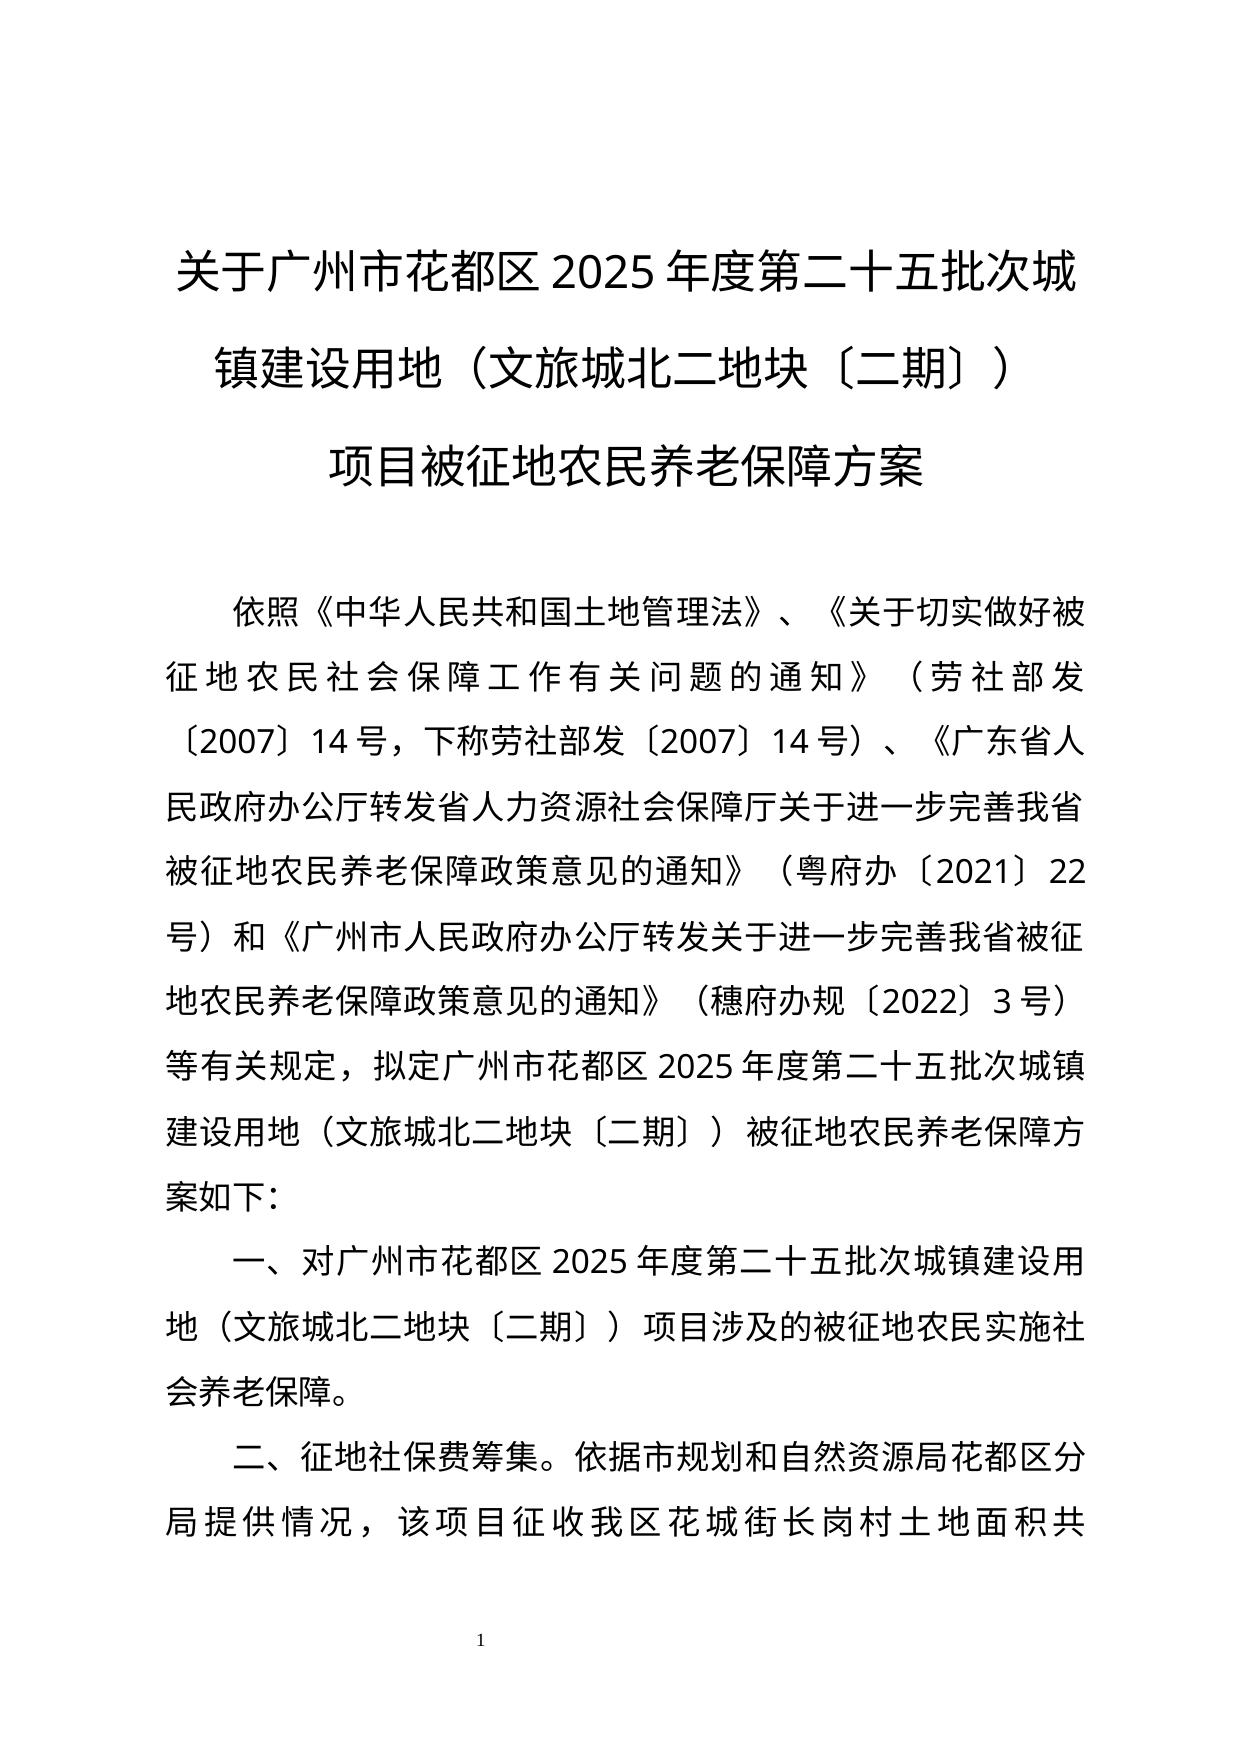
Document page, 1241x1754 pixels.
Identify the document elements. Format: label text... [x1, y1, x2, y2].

text 关于广州市花都区2025年度第二十五批次城镇建设用地（文旅城北二地块〔二期〕） [165, 219, 1087, 414]
text 一、对广州市花都区2025年度第二十五批次城镇建设用地（文旅城北二地块〔二期〕）项目涉及的被征地农民实施社会养老保障。 [165, 1227, 1087, 1422]
text 依照《中华人民共和国土地管理法》、《关于切实做好被征地农民社会保障工作有关问题的通知》（劳社部发〔2007〕14号，下称劳社部发〔2007〕14号）、《广东省人民政府办公厅转发省人力资源社会保障厅关于进一步完善我省被征地农民养老保障政策意见的通知》（粤府办〔2021〕22号）和《广州市人民政府办公厅转发关于进一步完善我省被征地农民养老保障政策意见的通知》（穗府办规〔2022〕3号）等有关规定，拟定广州市花都区2025年度第二十五批次城镇建设用地（文旅城北二地块〔二期〕）被征地农民养老保障方案如下： [165, 829, 1087, 910]
text 依照《中华人民共和国土地管理法》、《关于切实做好被征地农民社会保障工作有关问题的通知》（劳社部发〔2007〕14号，下称劳社部发〔2007〕14号）、《广东省人民政府办公厅转发省人力资源社会保障厅关于进一步完善我省被征地农民养老保障政策意见的通知》（粤府办〔2021〕22号）和《广州市人民政府办公厅转发关于进一步完善我省被征地农民养老保障政策意见的通知》（穗府办规〔2022〕3号）等有关规定，拟定广州市花都区2025年度第二十五批次城镇建设用地（文旅城北二地块〔二期〕）被征地农民养老保障方案如下： [165, 959, 1087, 1227]
text 项目被征地农民养老保障方案 [165, 414, 1087, 512]
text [165, 1422, 1087, 1552]
text 依照《中华人民共和国土地管理法》、《关于切实做好被征地农民社会保障工作有关问题的通知》（劳社部发〔2007〕14号，下称劳社部发〔2007〕14号）、《广东省人民政府办公厅转发省人力资源社会保障厅关于进一步完善我省被征地农民养老保障政策意见的通知》（粤府办〔2021〕22号）和《广州市人民政府办公厅转发关于进一步完善我省被征地农民养老保障政策意见的通知》（穗府办规〔2022〕3号）等有关规定，拟定广州市花都区2025年度第二十五批次城镇建设用地（文旅城北二地块〔二期〕）被征地农民养老保障方案如下： [165, 699, 1087, 780]
text 依照《中华人民共和国土地管理法》、《关于切实做好被征地农民社会保障工作有关问题的通知》（劳社部发〔2007〕14号，下称劳社部发〔2007〕14号）、《广东省人民政府办公厅转发省人力资源社会保障厅关于进一步完善我省被征地农民养老保障政策意见的通知》（粤府办〔2021〕22号）和《广州市人民政府办公厅转发关于进一步完善我省被征地农民养老保障政策意见的通知》（穗府办规〔2022〕3号）等有关规定，拟定广州市花都区2025年度第二十五批次城镇建设用地（文旅城北二地块〔二期〕）被征地农民养老保障方案如下： [165, 577, 1087, 650]
